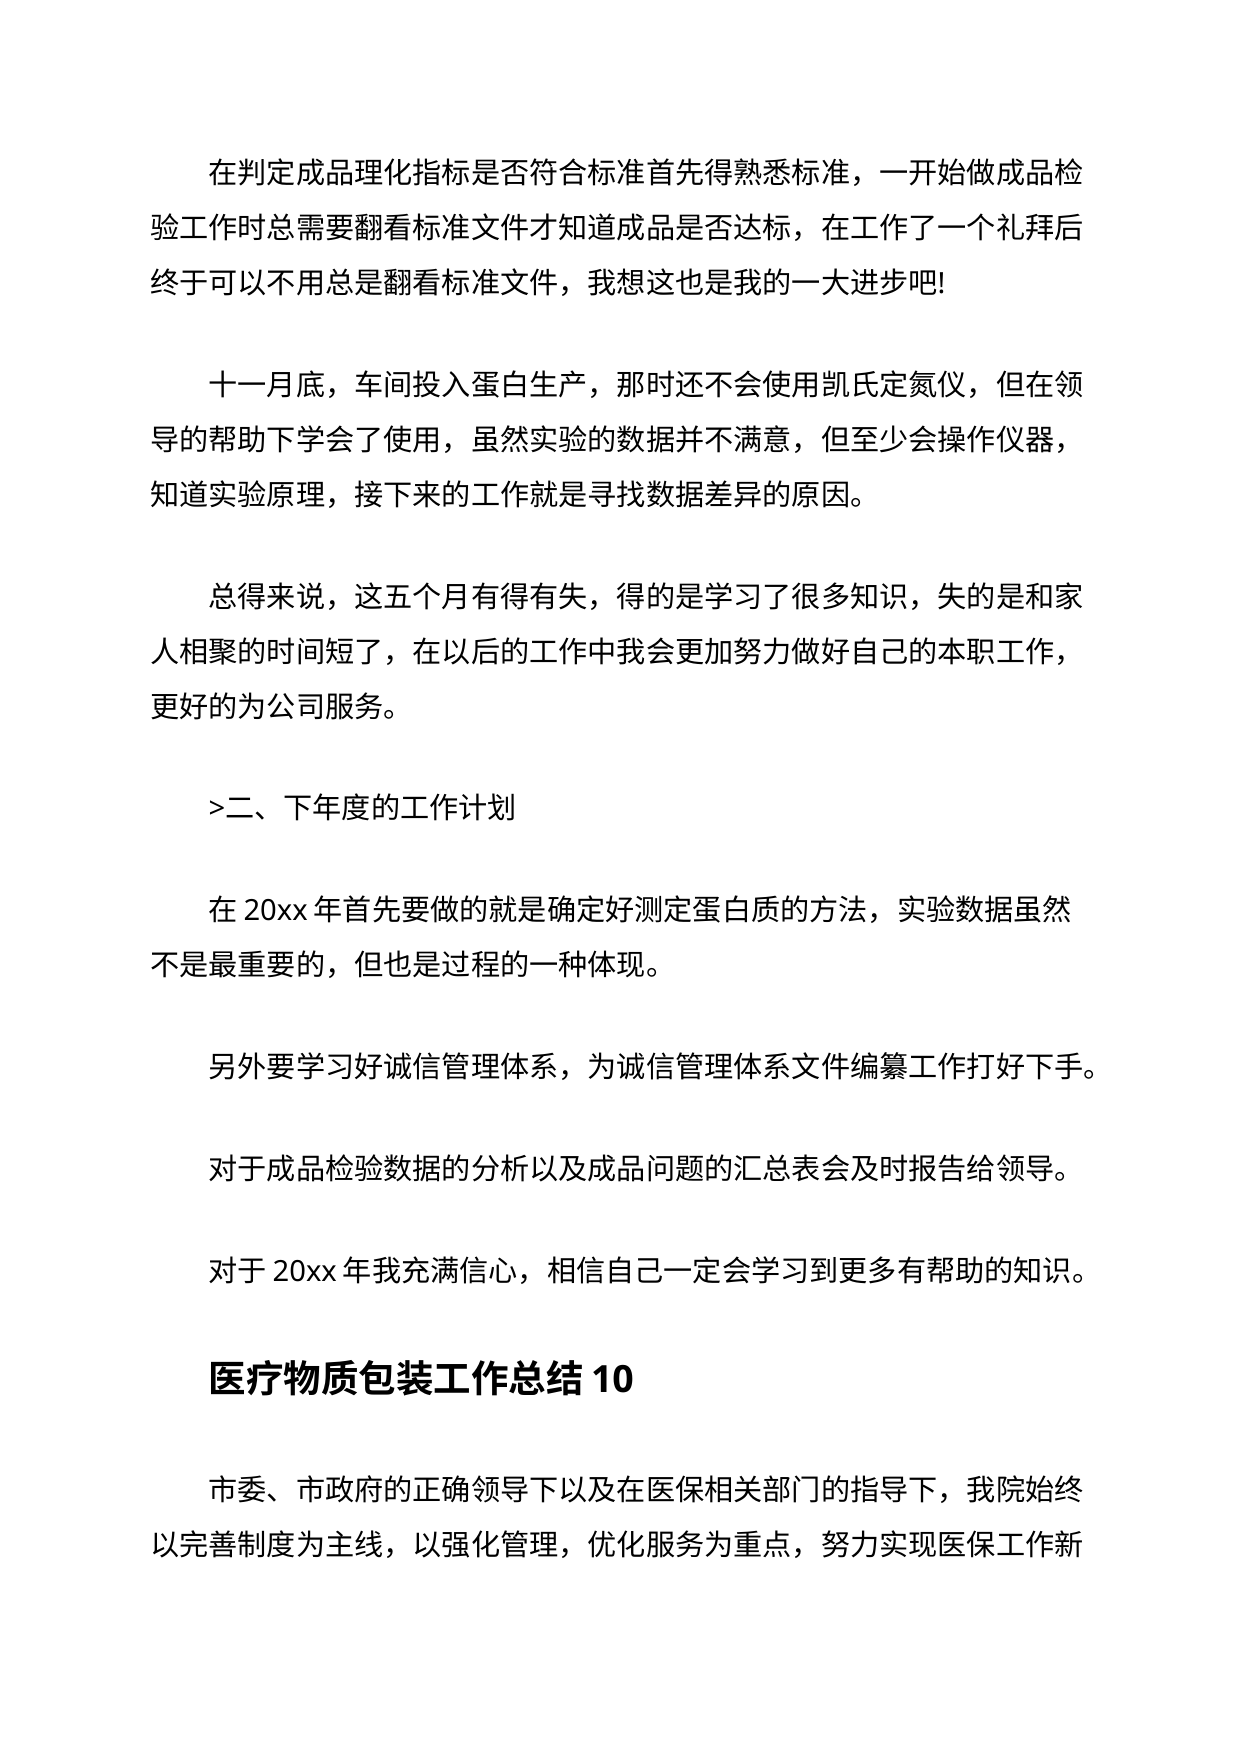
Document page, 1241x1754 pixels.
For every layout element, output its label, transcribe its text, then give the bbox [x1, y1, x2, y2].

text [150, 1467, 1090, 1564]
text 另外要学习好诚信管理体系，为诚信管理体系文件编纂工作打好下手。 [150, 1044, 1090, 1086]
text 在判定成品理化指标是否符合标准首先得熟悉标准，一开始做成品检验工作时总需要翻看标准文件才知道成品是否达标，在工作了一个礼拜后终于可以不用总是翻看标准文件，我想这也是我的一大进步吧! [150, 150, 1090, 302]
text 对于20xx年我充满信心，相信自己一定会学习到更多有帮助的知识。 [150, 1247, 1090, 1289]
text 对于成品检验数据的分析以及成品问题的汇总表会及时报告给领导。 [150, 1145, 1090, 1188]
text 医疗物质包装工作总结10 [150, 1349, 1090, 1404]
text 在20xx年首先要做的就是确定好测定蛋白质的方法，实验数据虽然不是最重要的，但也是过程的一种体现。 [150, 887, 1090, 984]
text 十一月底，车间投入蛋白生产，那时还不会使用凯氏定氮仪，但在领导的帮助下学会了使用，虽然实验的数据并不满意，但至少会操作仪器，知道实验原理，接下来的工作就是寻找数据差异的原因。 [150, 362, 1090, 514]
text >二、下年度的工作计划 [150, 785, 1090, 827]
text 总得来说，这五个月有得有失，得的是学习了很多知识，失的是和家人相聚的时间短了，在以后的工作中我会更加努力做好自己的本职工作，更好的为公司服务。 [150, 573, 1090, 725]
